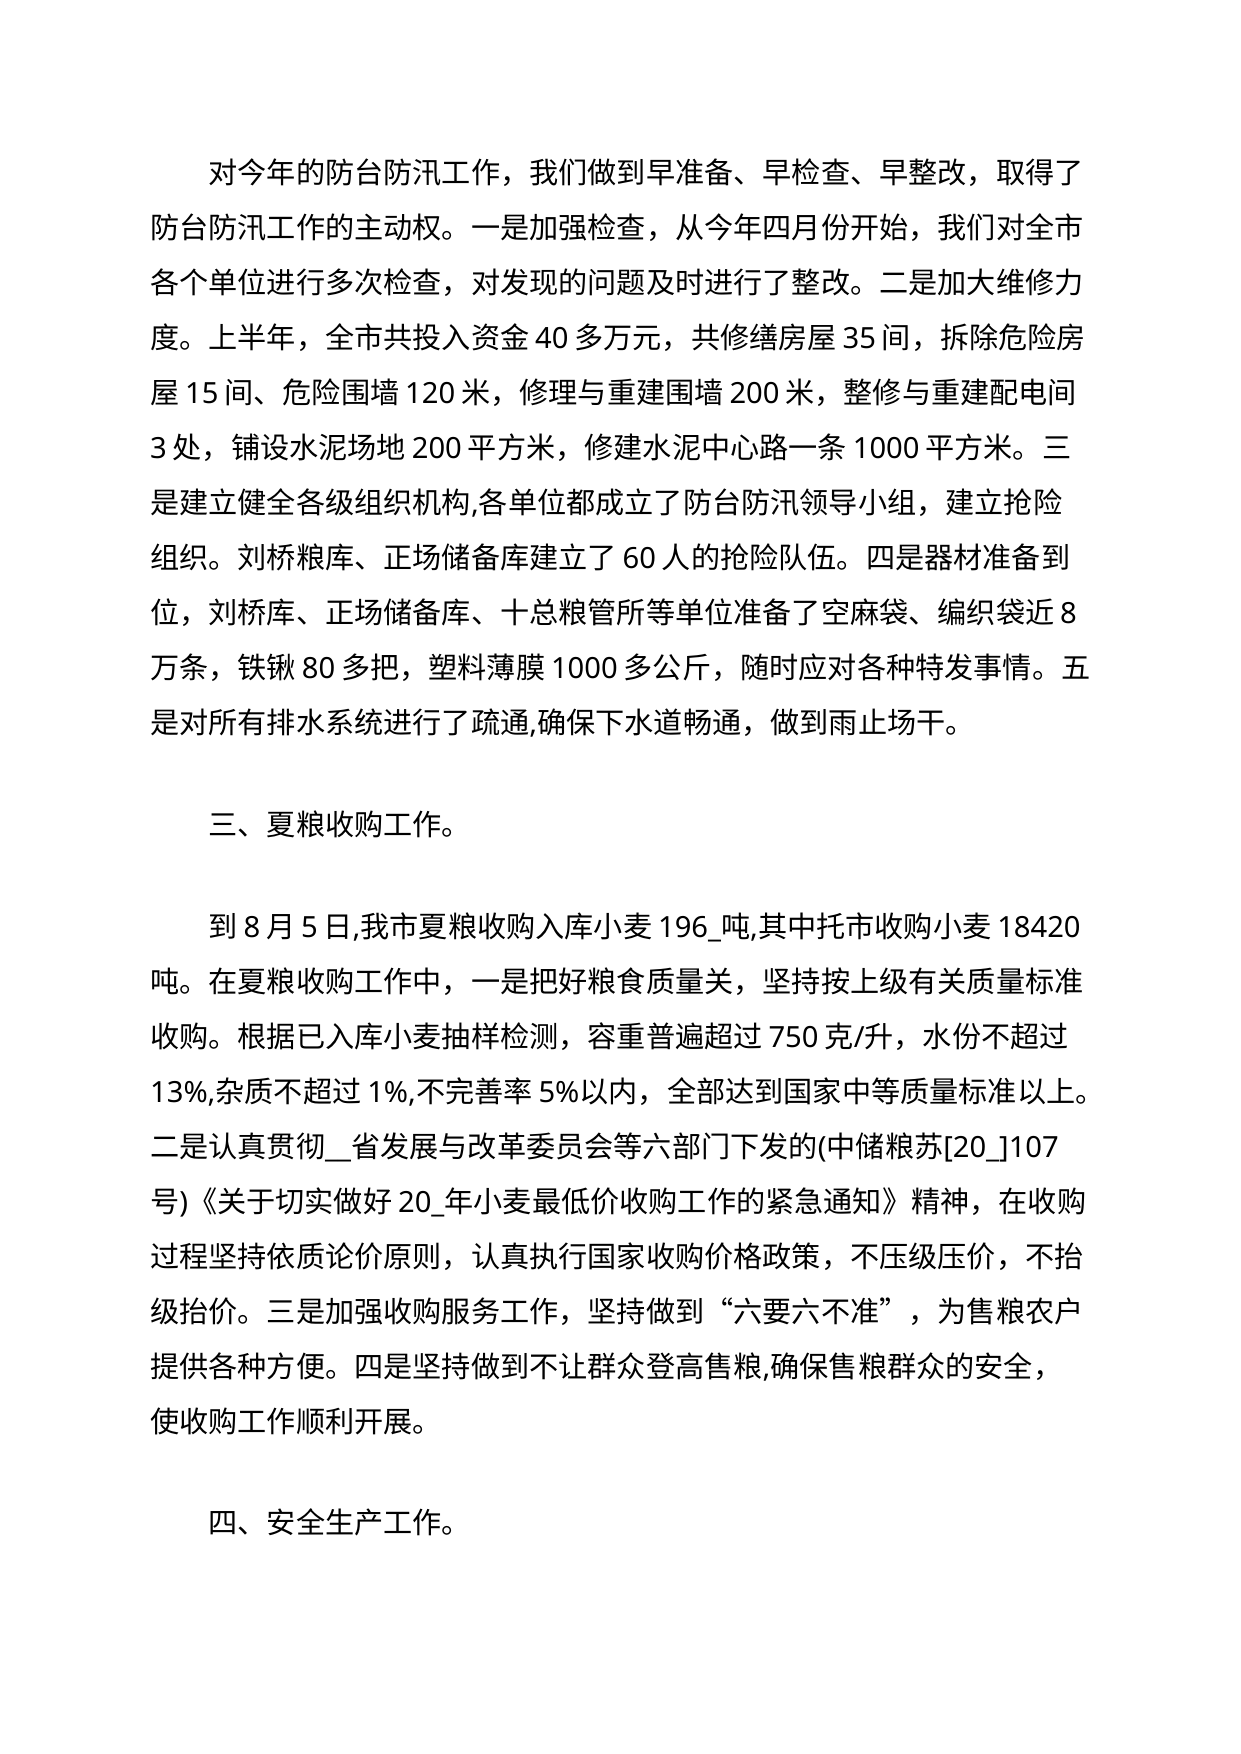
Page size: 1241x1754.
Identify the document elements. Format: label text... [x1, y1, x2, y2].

text 三、夏粮收购工作。 [150, 802, 1090, 844]
text 到8月5日,我市夏粮收购入库小麦196_吨,其中托市收购小麦18420吨。在夏粮收购工作中，一是把好粮食质量关，坚持按上级有关质量标准收购。根据已入库小麦抽样检测，容重普遍超过750克/升，水份不超过13%,杂质不超过1%,不完善率5%以内，全部达到国家中等质量标准以上。二是认真贯彻__省发展与改革委员会等六部门下发的(中储粮苏[20_]107号)《关于切实做好20_年小麦最低价收购工作的紧急通知》精神，在收购过程坚持依质论价原则，认真执行国家收购价格政策，不压级压价，不抬级抬价。三是加强收购服务工作，坚持做到“六要六不准”，为售粮农户提供各种方便。四是坚持做到不让群众登高售粮,确保售粮群众的安全，使收购工作顺利开展。 [150, 903, 1090, 1440]
text 四、安全生产工作。 [150, 1500, 1090, 1542]
text 对今年的防台防汛工作，我们做到早准备、早检查、早整改，取得了防台防汛工作的主动权。一是加强检查，从今年四月份开始，我们对全市各个单位进行多次检查，对发现的问题及时进行了整改。二是加大维修力度。上半年，全市共投入资金40多万元，共修缮房屋35间，拆除危险房屋15间、危险围墙120米，修理与重建围墙200米，整修与重建配电间3处，铺设水泥场地200平方米，修建水泥中心路一条1000平方米。三是建立健全各级组织机构,各单位都成立了防台防汛领导小组，建立抢险组织。刘桥粮库、正场储备库建立了60人的抢险队伍。四是器材准备到位，刘桥库、正场储备库、十总粮管所等单位准备了空麻袋、编织袋近8万条，铁锹80多把，塑料薄膜1000多公斤，随时应对各种特发事情。五是对所有排水系统进行了疏通,确保下水道畅通，做到雨止场干。 [150, 150, 1090, 742]
